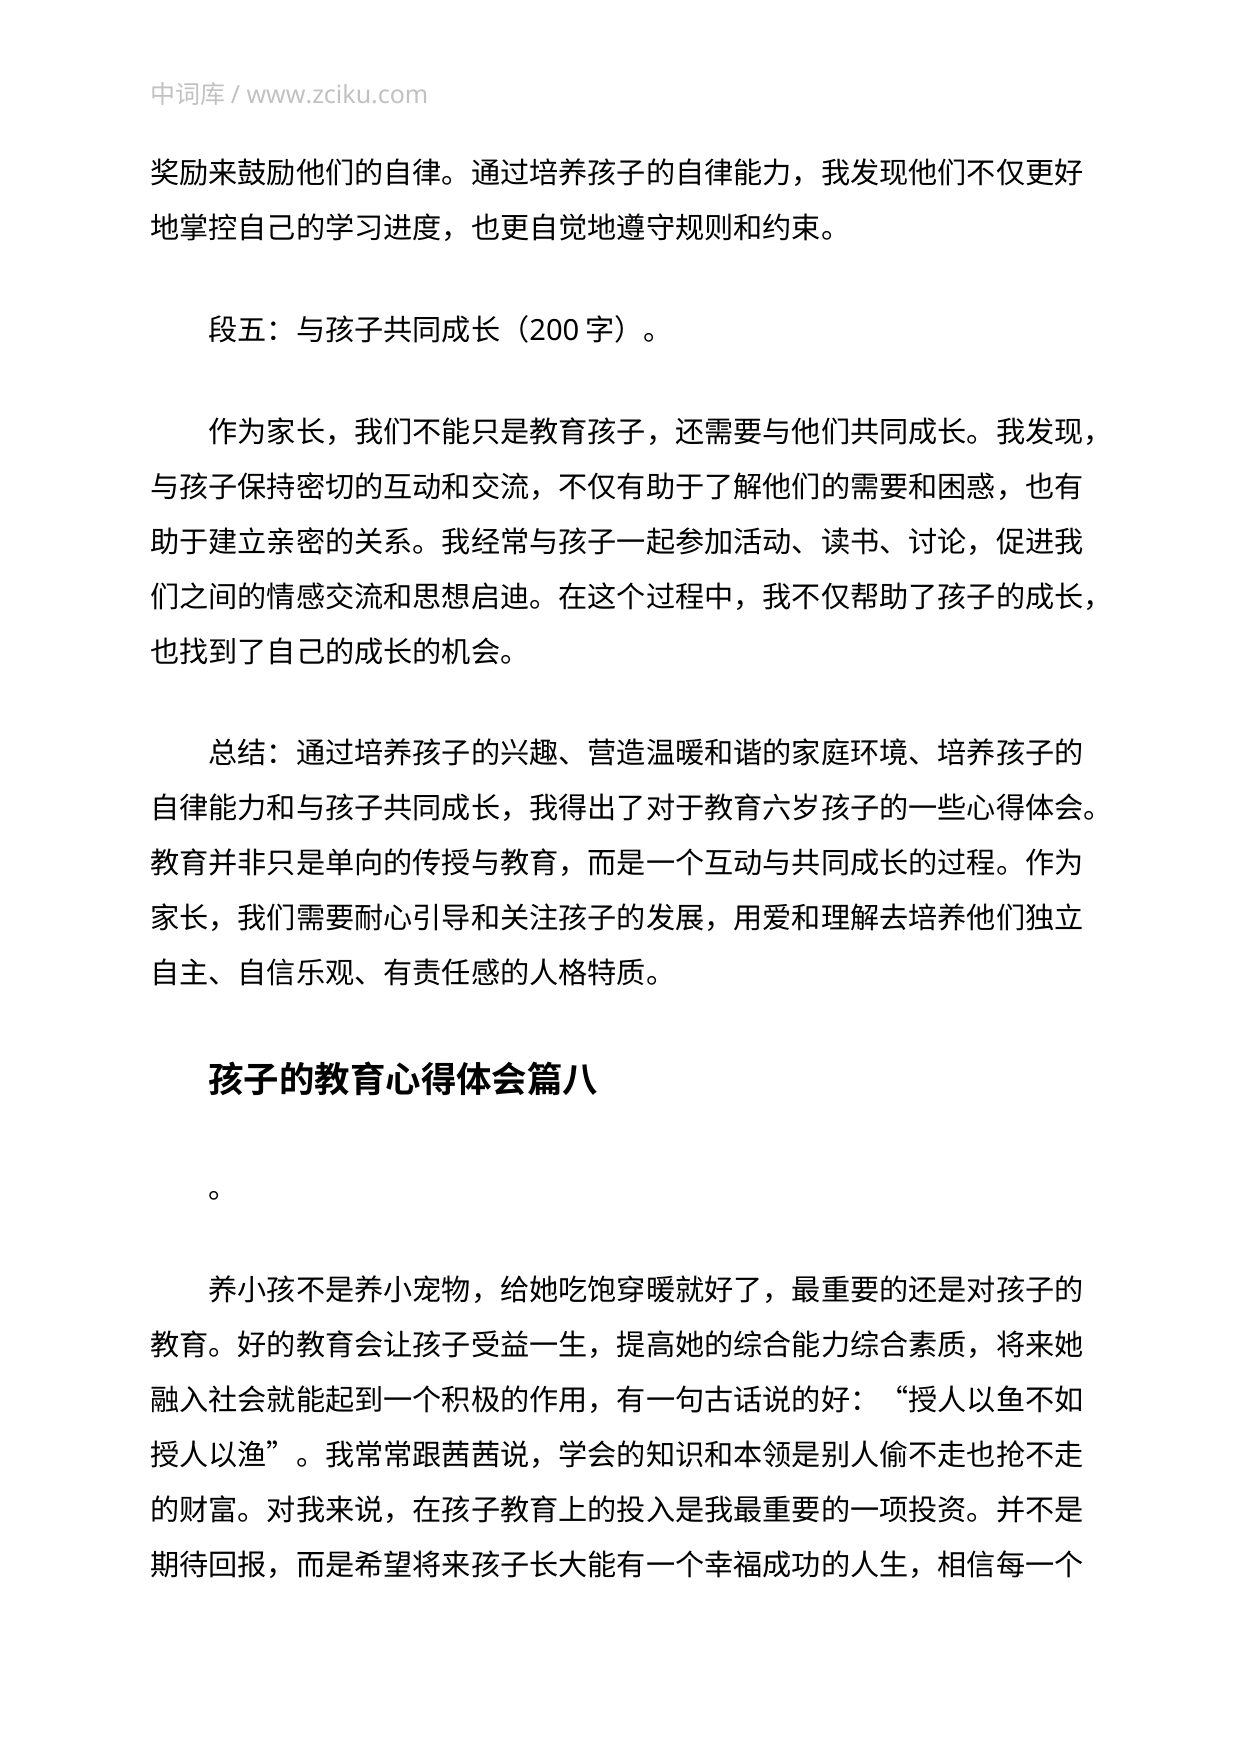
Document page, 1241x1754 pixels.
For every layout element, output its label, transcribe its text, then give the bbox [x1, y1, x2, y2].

text 段五：与孩子共同成长（200字）。 [150, 307, 1090, 349]
text 。 [150, 1165, 1090, 1207]
text 孩子的教育心得体会篇八 [150, 1051, 1090, 1103]
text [150, 1267, 1090, 1583]
text 总结：通过培养孩子的兴趣、营造温暖和谐的家庭环境、培养孩子的自律能力和与孩子共同成长，我得出了对于教育六岁孩子的一些心得体会。教育并非只是单向的传授与教育，而是一个互动与共同成长的过程。作为家长，我们需要耐心引导和关注孩子的发展，用爱和理解去培养他们独立自主、自信乐观、有责任感的人格特质。 [150, 730, 1090, 992]
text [150, 150, 1090, 247]
text 作为家长，我们不能只是教育孩子，还需要与他们共同成长。我发现，与孩子保持密切的互动和交流，不仅有助于了解他们的需要和困惑，也有助于建立亲密的关系。我经常与孩子一起参加活动、读书、讨论，促进我们之间的情感交流和思想启迪。在这个过程中，我不仅帮助了孩子的成长，也找到了自己的成长的机会。 [150, 409, 1090, 671]
